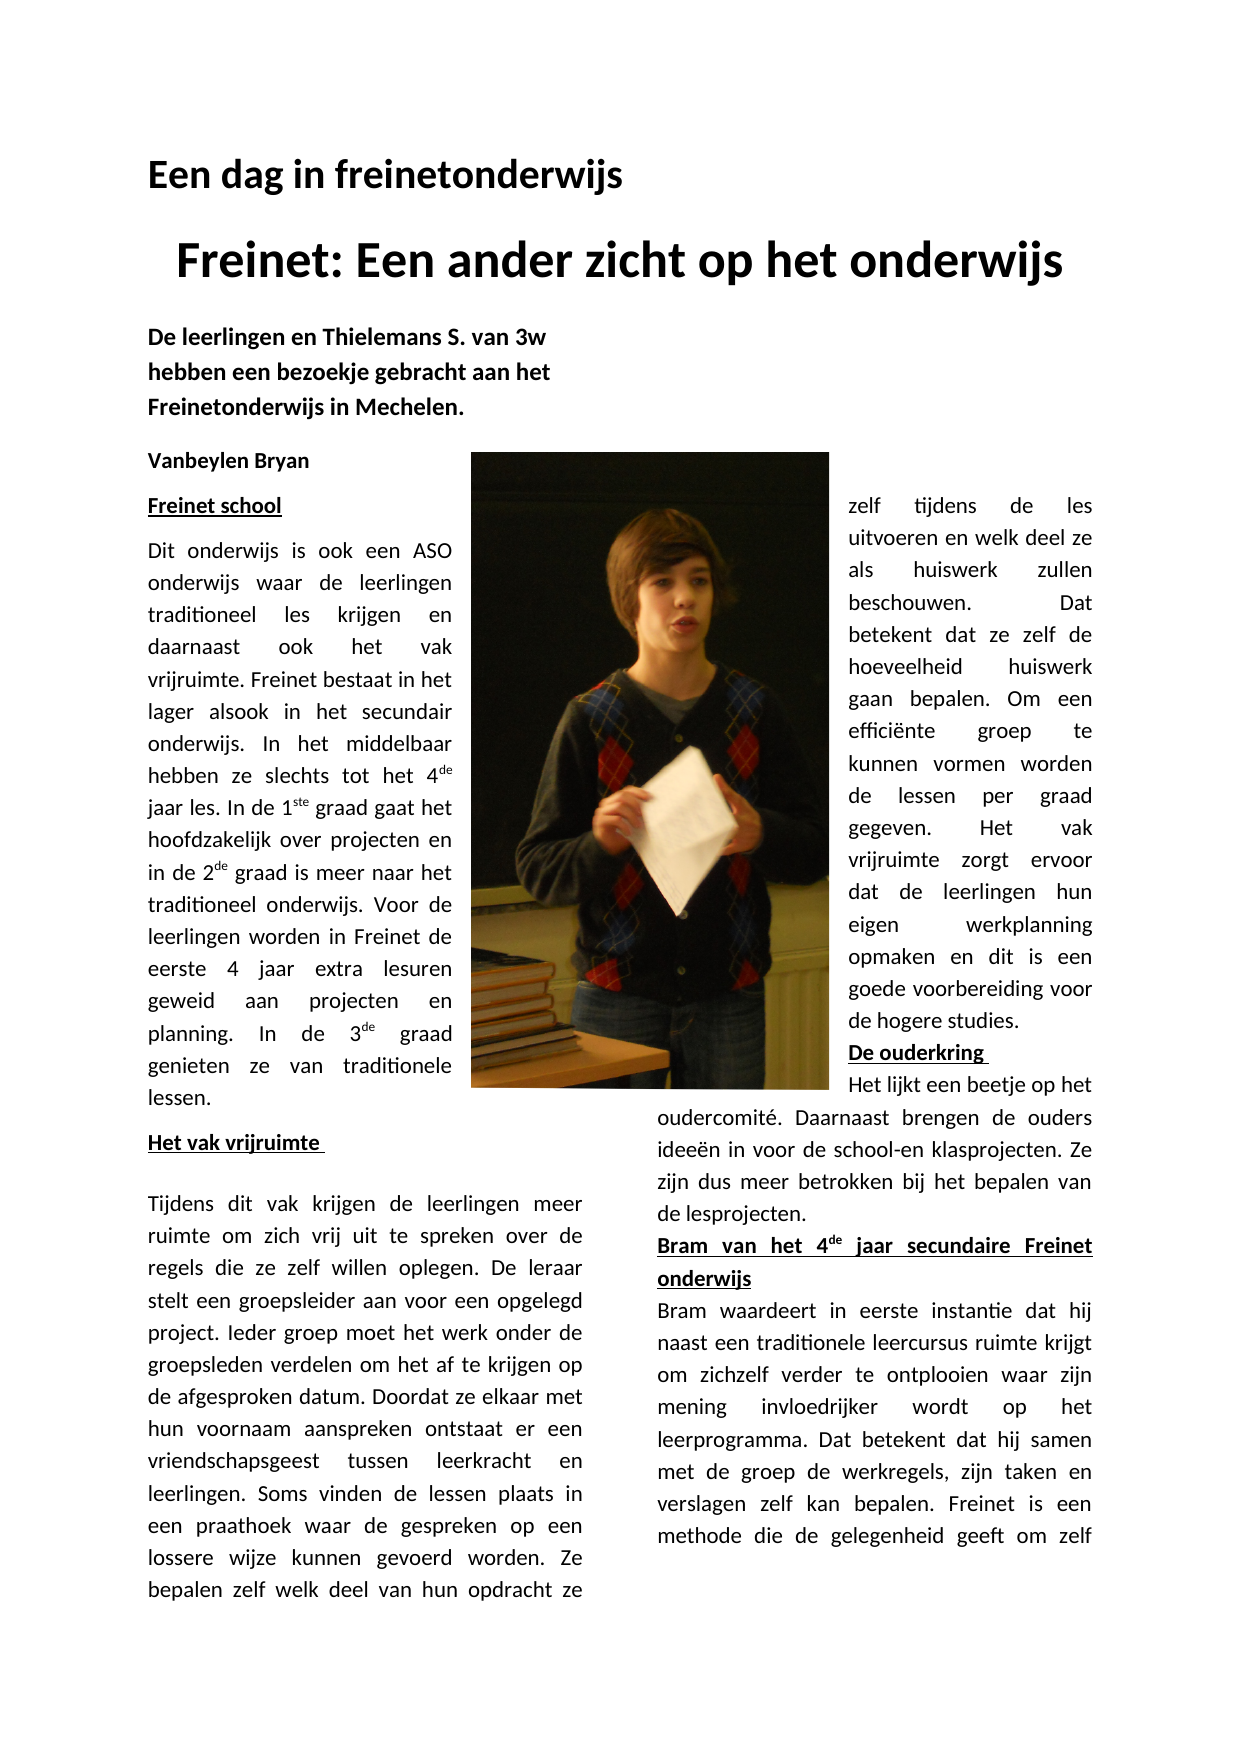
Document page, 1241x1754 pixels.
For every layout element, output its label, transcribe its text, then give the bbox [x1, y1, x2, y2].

text Tijdens dit vak krijgen de leerlingen meer ruimte om zich vrij uit te spreken over de regels die ze zelf willen oplegen. De leraar stelt een groepsleider aan voor een opgelegd project. Ieder groep moet het werk onder de groepsleden verdelen om het af te krijgen op de afgesproken datum. Doordat ze elkaar met hun voornaam aanspreken ontstaat er een vriendschapsgeest tussen leerkracht en leerlingen. Soms vinden de lessen plaats in een praathoek waar de gespreken op een lossere wijze kunnen gevoerd worden. Ze bepalen zelf welk deel van hun opdracht ze zelf tijdens de les uitvoeren en welk deel ze als huiswerk zullen beschouwen. Dat betekent dat ze zelf de hoeveelheid huiswerk gaan bepalen. Om een efficiënte groep te kunnen vormen worden de lessen per graad gegeven. Het vak vrijruimte zorgt ervoor dat de leerlingen hun eigen werkplanning opmaken en dit is een goede voorbereiding voor de hogere studies. [148, 1189, 583, 1603]
text Dit onderwijs is ook een ASO onderwijs waar de leerlingen traditioneel les krijgen en daarnaast ook het vak vrijruimte. Freinet bestaat in het lager alsook in het secundair onderwijs. In het middelbaar hebben ze slechts tot het 4de jaar les. In de 1ste graad gaat het hoofdzakelijk over projecten en in de 2de graad is meer naar het traditioneel onderwijs. Voor de leerlingen worden in Freinet de eerste 4 jaar extra lesuren geweid aan projecten en planning. In de 3de graad genieten ze van traditionele lessen. [148, 536, 583, 1111]
text Vanbeylen Bryan [148, 447, 583, 474]
text Tijdens dit vak krijgen de leerlingen meer ruimte om zich vrij uit te spreken over de regels die ze zelf willen oplegen. De leraar stelt een groepsleider aan voor een opgelegd project. Ieder groep moet het werk onder de groepsleden verdelen om het af te krijgen op de afgesproken datum. Doordat ze elkaar met hun voornaam aanspreken ontstaat er een vriendschapsgeest tussen leerkracht en leerlingen. Soms vinden de lessen plaats in een praathoek waar de gespreken op een lossere wijze kunnen gevoerd worden. Ze bepalen zelf welk deel van hun opdracht ze zelf tijdens de les uitvoeren en welk deel ze als huiswerk zullen beschouwen. Dat betekent dat ze zelf de hoeveelheid huiswerk gaan bepalen. Om een efficiënte groep te kunnen vormen worden de lessen per graad gegeven. Het vak vrijruimte zorgt ervoor dat de leerlingen hun eigen werkplanning opmaken en dit is een goede voorbereiding voor de hogere studies. [829, 491, 1093, 1034]
text Het vak vrijruimte [148, 1128, 583, 1156]
picture [469, 452, 829, 1087]
text Freinet: Een ander zicht op het onderwijs [148, 227, 1093, 290]
text De leerlingen en Thielemans S. van 3w hebben een bezoekje gebracht aan het Freinetonderwijs in Mechelen. [148, 321, 583, 421]
text Het lijkt een beetje op het oudercomité. Daarnaast brengen de ouders ideeën in voor de school-en klasprojecten. Ze zijn dus meer betrokken bij het bepalen van de lesprojecten. [657, 1071, 1093, 1227]
text Freinet school [148, 491, 469, 519]
text De ouderkring [829, 1038, 1093, 1066]
text Een dag in freinetonderwijs [148, 148, 1093, 198]
